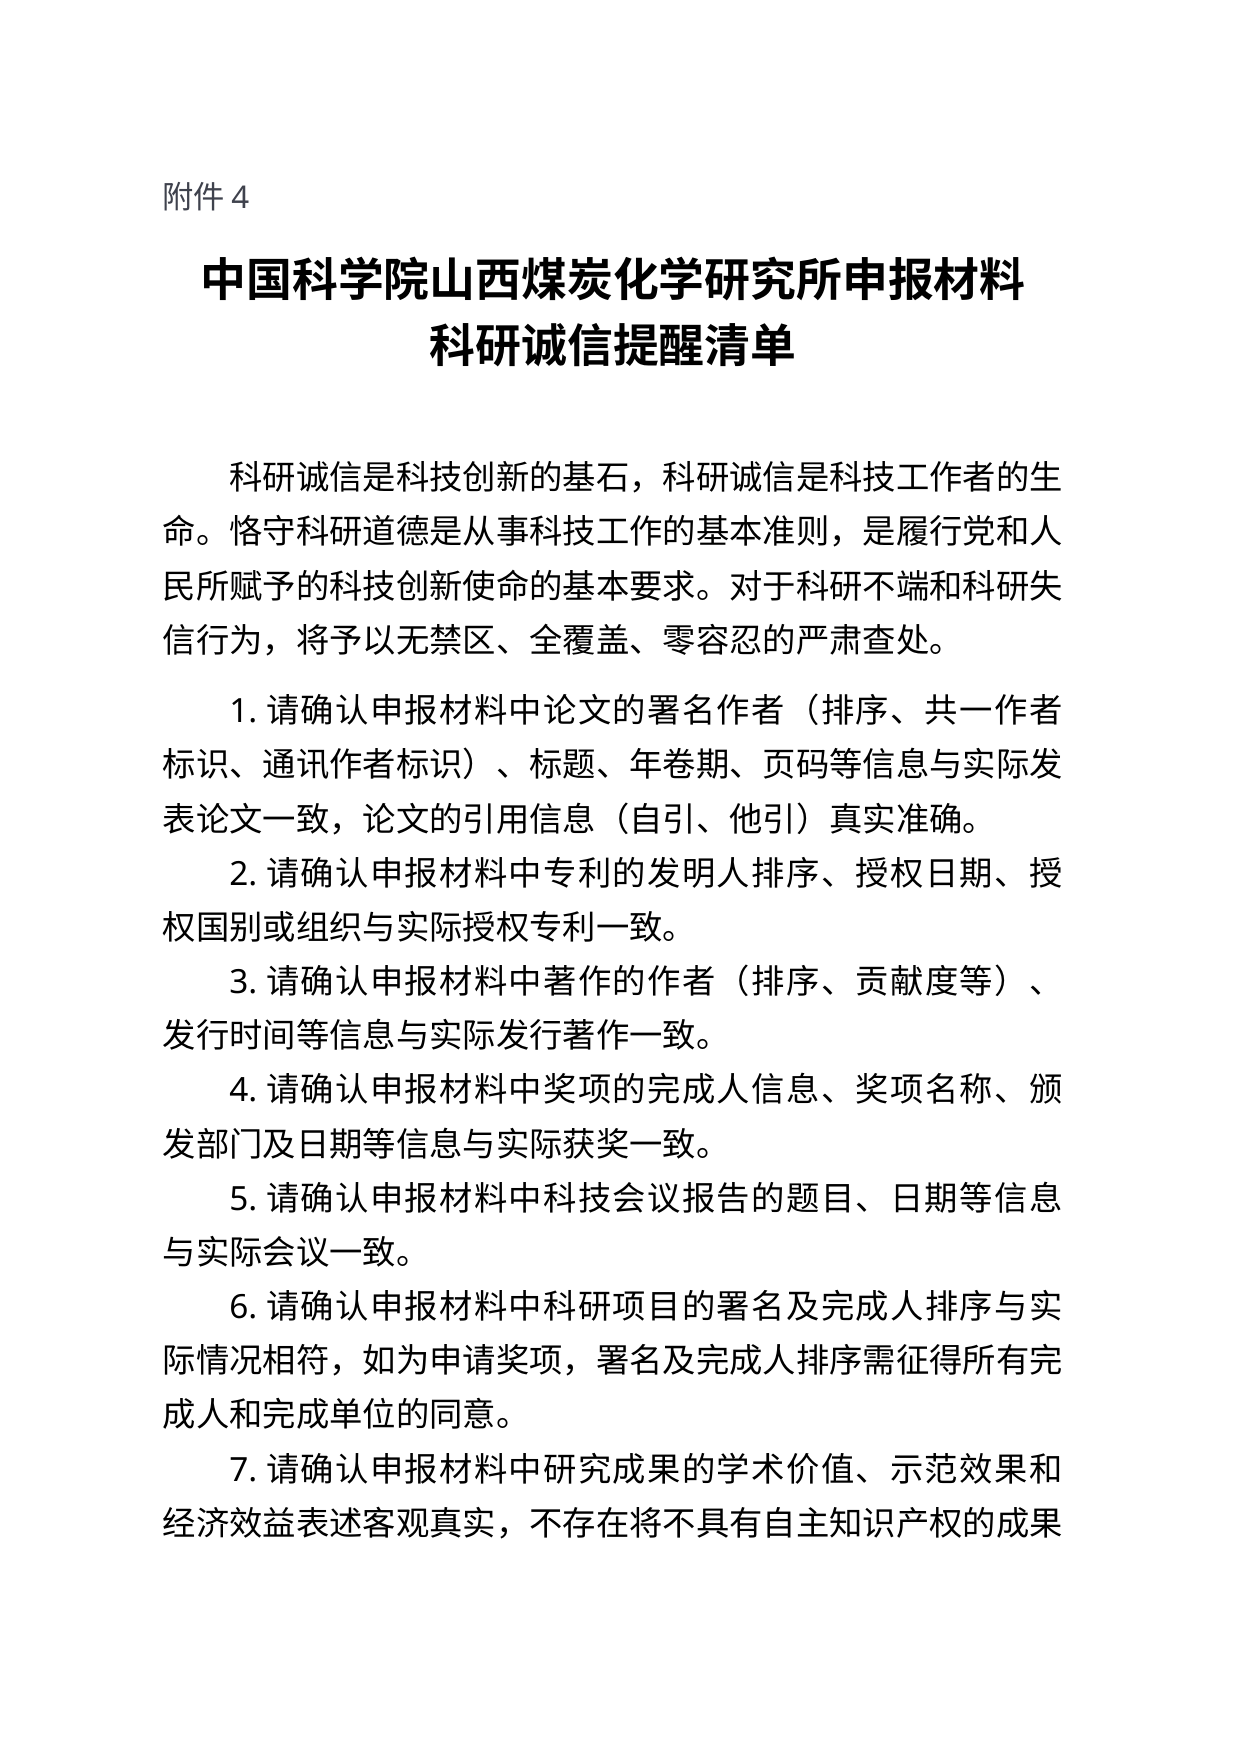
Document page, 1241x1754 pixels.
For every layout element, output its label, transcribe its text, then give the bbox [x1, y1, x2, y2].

list 请确认申报材料中论文的署名作者（排序、共一作者标识、通讯作者标识）、标题、年卷期、页码等信息与实际发表论文一致，论文的引用信息（自引、他引）真实准确。 [162, 679, 1063, 842]
text 中国科学院山西煤炭化学研究所申报材料 科研诚信提醒清单 [162, 243, 1063, 376]
text 科研诚信是科技创新的基石，科研诚信是科技工作者的生命。恪守科研道德是从事科技工作的基本准则，是履行党和人民所赋予的科技创新使命的基本要求。对于科研不端和科研失信行为，将予以无禁区、全覆盖、零容忍的严肃查处。 [162, 446, 1063, 663]
list 请确认申报材料中著作的作者（排序、贡献度等）、发行时间等信息与实际发行著作一致。 [162, 950, 1063, 1058]
list 请确认申报材料中奖项的完成人信息、奖项名称、颁发部门及日期等信息与实际获奖一致。 [162, 1058, 1063, 1167]
list 请确认申报材料中科技会议报告的题目、日期等信息与实际会议一致。 [162, 1167, 1063, 1275]
list 请确认申报材料中科研项目的署名及完成人排序与实际情况相符，如为申请奖项，署名及完成人排序需征得所有完成人和完成单位的同意。 [162, 1275, 1063, 1438]
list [162, 1438, 1063, 1546]
text 附件4 [162, 162, 1032, 227]
list 请确认申报材料中专利的发明人排序、授权日期、授权国别或组织与实际授权专利一致。 [162, 842, 1063, 950]
